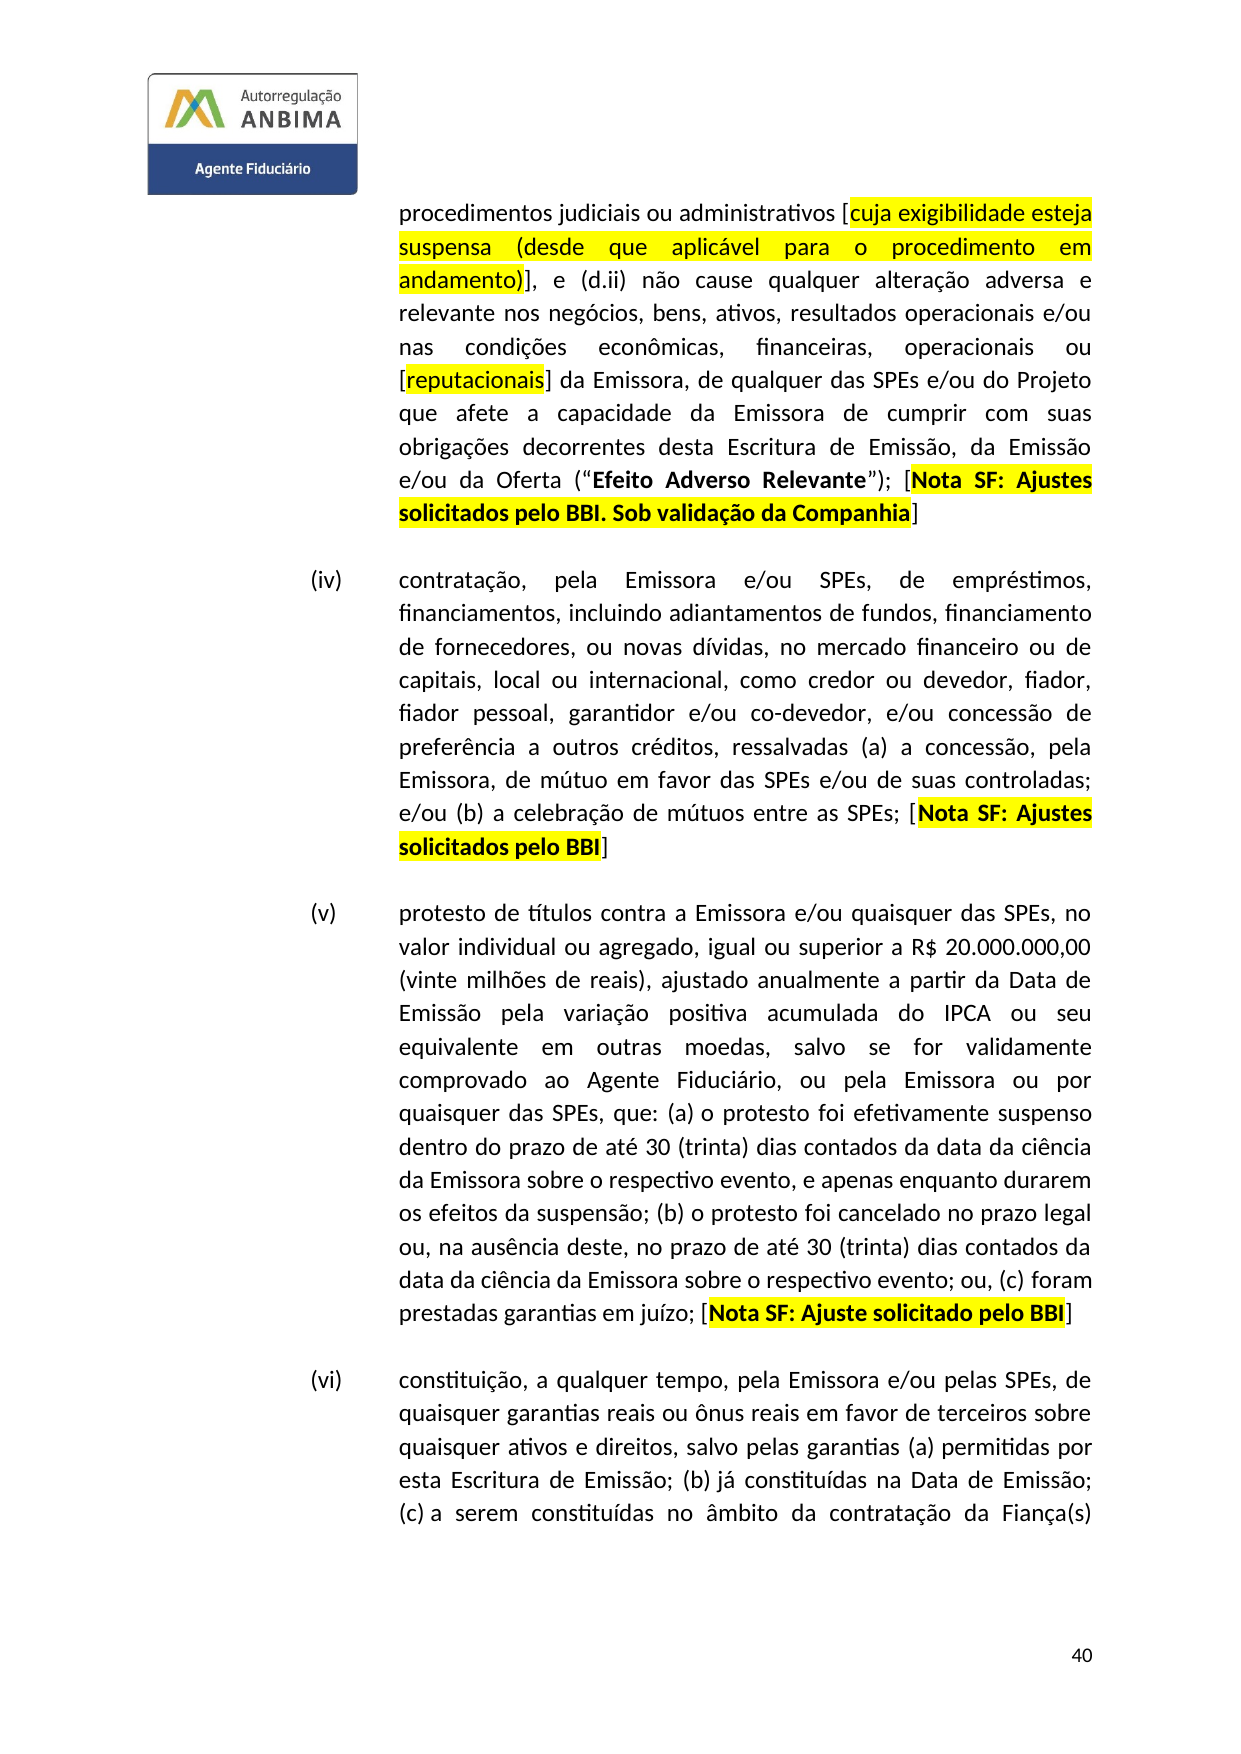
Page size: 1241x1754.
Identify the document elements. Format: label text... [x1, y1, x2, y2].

picture [147, 73, 358, 195]
text protesto de títulos contra a Emissora e/ou quaisquer das SPEs, no valor individual ou agregado, igual ou superior a R$ 20.000.000,00 (vinte milhões de reais), ajustado anualmente a partir da Data de Emissão pela variação positiva acumulada do IPCA ou seu equivalente em outras moedas, salvo se for validamente comprovado ao Agente Fiduciário, ou pela Emissora ou por quaisquer das SPEs, que: (a) o protesto foi efetivamente suspenso dentro do prazo de até 30 (trinta) dias contados da data da ciência da Emissora sobre o respectivo evento, e apenas enquanto durarem os efeitos da suspensão; (b) o protesto foi cancelado no prazo legal ou, na ausência deste, no prazo de até 30 (trinta) dias contados da data da ciência da Emissora sobre o respectivo evento; ou, (c) foram prestadas garantias em juízo; [Nota SF: Ajuste solicitado pelo BBI] [310, 895, 1092, 1328]
text contratação, pela Emissora e/ou SPEs, de empréstimos, financiamentos, incluindo adiantamentos de fundos, financiamento de fornecedores, ou novas dívidas, no mercado financeiro ou de capitais, local ou internacional, como credor ou devedor, fiador, fiador pessoal, garantidor e/ou co-devedor, e/ou concessão de preferência a outros créditos, ressalvadas (a) a concessão, pela Emissora, de mútuo em favor das SPEs e/ou de suas controladas; e/ou (b) a celebração de mútuos entre as SPEs; [Nota SF: Ajustes solicitados pelo BBI] [310, 562, 1092, 862]
